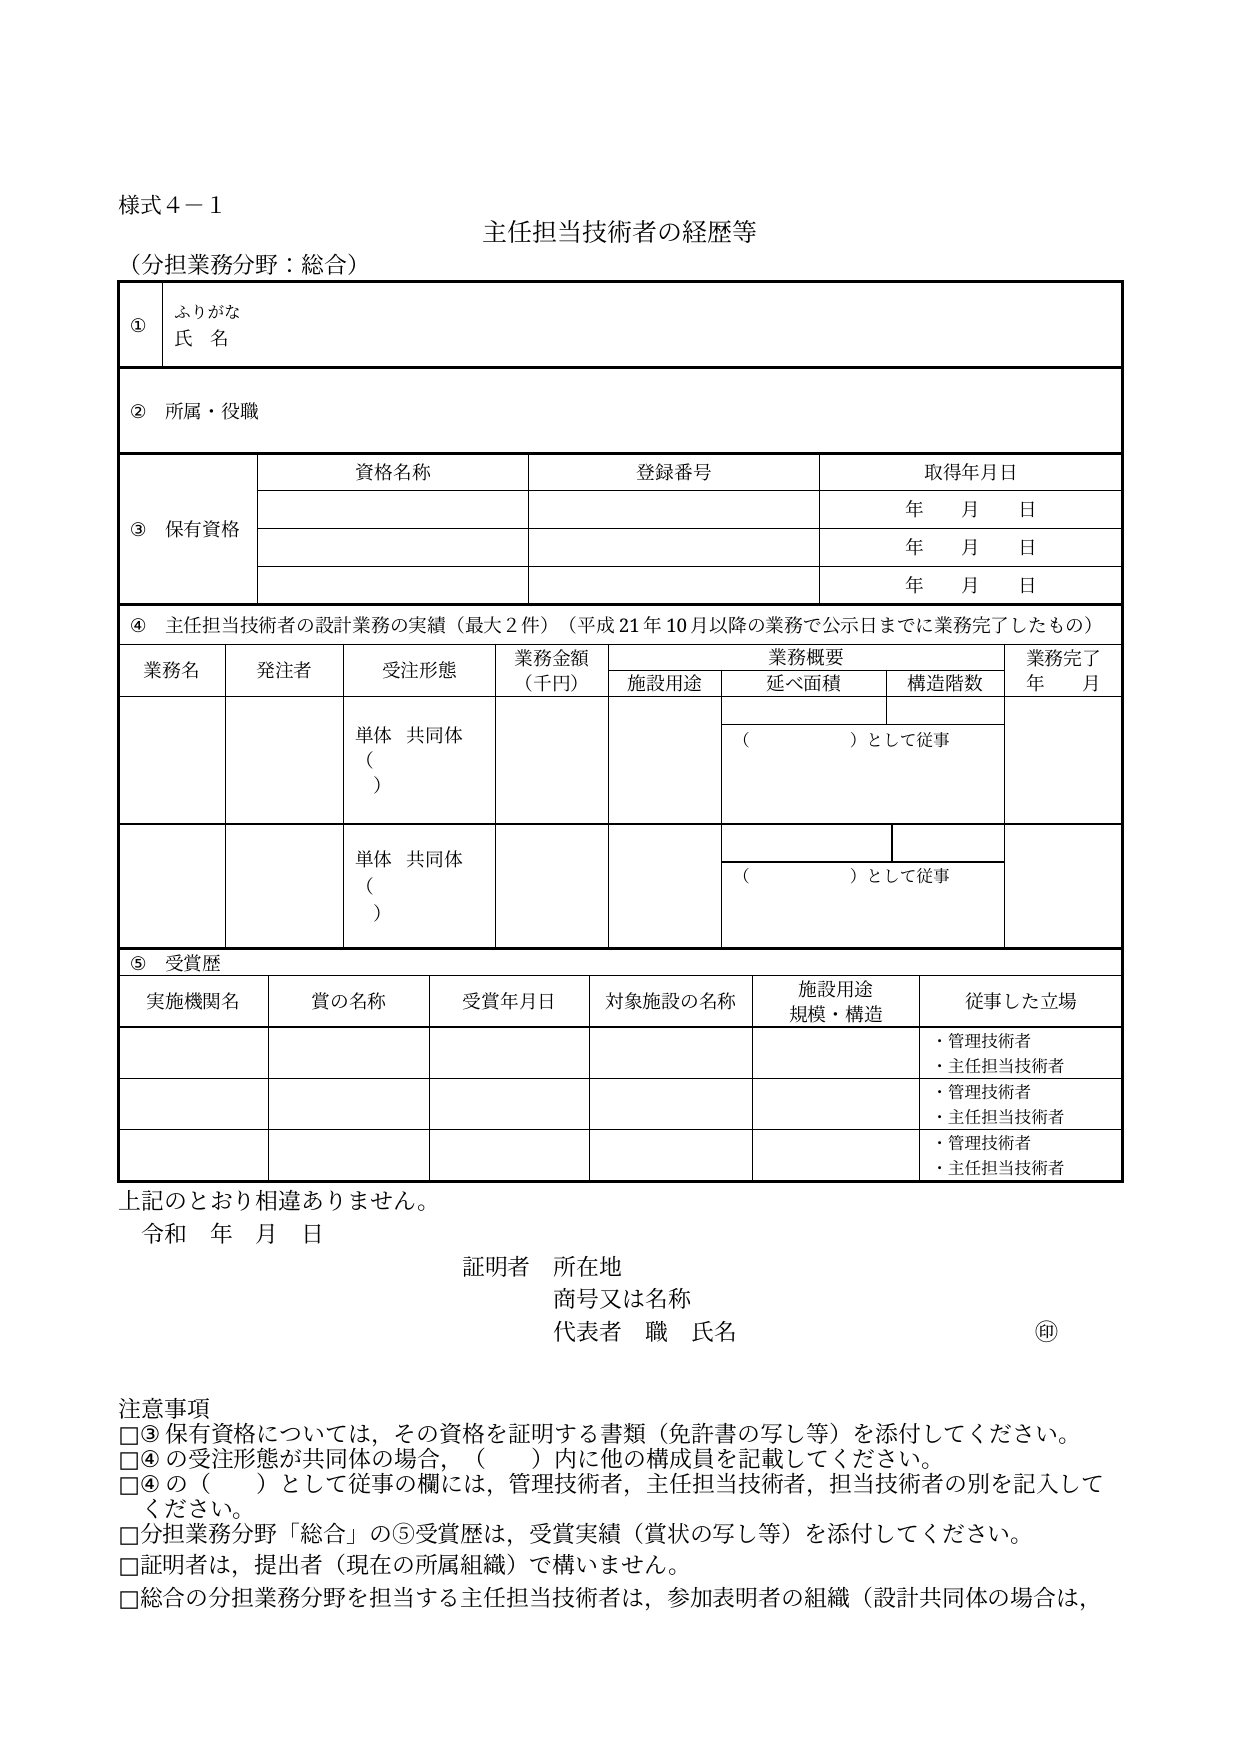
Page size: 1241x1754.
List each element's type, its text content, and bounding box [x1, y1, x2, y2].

text □分担業務分野「総合」の⑤受賞歴は，受賞実績（賞状の写し等）を添付してください。 [118, 1522, 1122, 1547]
table_cell [722, 825, 891, 861]
table_cell [753, 1130, 919, 1179]
text 主任担当技術者の経歴等 [118, 218, 1122, 247]
table_cell 施設用途 規模・構造 [753, 976, 919, 1026]
table_cell [269, 1079, 429, 1128]
table_cell 業務完了 年 月 [1005, 645, 1121, 696]
text 代表者 職 氏名 ㊞ [141, 1314, 1122, 1347]
table_cell ・管理技術者 ・主任担当技術者 [920, 1079, 1121, 1128]
table_cell 年 月 日 [820, 567, 1121, 603]
table_cell [430, 1079, 589, 1128]
table_cell [590, 1079, 752, 1128]
table_cell [120, 697, 225, 823]
table_cell 年 月 日 [820, 529, 1121, 566]
table_cell [722, 697, 886, 724]
table_cell 取得年月日 [820, 455, 1121, 490]
text □④の（ ）として従事の欄には，管理技術者，主任担当技術者，担当技術者の別を記入してください。 [118, 1472, 1122, 1522]
text 令和 年 月 日 [118, 1216, 1122, 1248]
table_cell 賞の名称 [269, 976, 429, 1026]
table_cell 業務概要 [609, 645, 1004, 669]
table_cell [120, 825, 225, 947]
table_cell 単体 共同体 （ ） [344, 825, 495, 947]
table_cell [496, 825, 608, 947]
table_cell [590, 1028, 752, 1077]
table_cell [609, 825, 721, 947]
table_cell [1005, 825, 1121, 947]
text 様式４－１ [118, 193, 1122, 218]
table_cell 対象施設の名称 [590, 976, 752, 1026]
table_cell 受注形態 [344, 645, 495, 696]
table_cell 構造階数 [887, 671, 1004, 696]
text 証明者 所在地 [141, 1248, 1122, 1281]
table_cell [120, 1130, 268, 1179]
table_cell 従事した立場 [920, 976, 1121, 1026]
table_cell [496, 697, 608, 823]
table_cell [753, 1079, 919, 1128]
table_cell [529, 529, 819, 566]
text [118, 1580, 1122, 1613]
table_cell ② 所属・役職 [120, 369, 1121, 452]
table_cell （ ）として従事 [722, 863, 1004, 947]
table_cell ④ 主任担当技術者の設計業務の実績（最大２件）（平成21年10月以降の業務で公示日までに業務完了したもの） [120, 606, 1121, 643]
table_cell [590, 1130, 752, 1179]
table_header ふりがな 氏名 [163, 283, 1121, 366]
table_cell 施設用途 [609, 671, 721, 696]
text （分担業務分野：総合） [118, 247, 1122, 280]
table_cell ・管理技術者 ・主任担当技術者 [920, 1130, 1121, 1179]
table_cell [753, 1028, 919, 1077]
text 注意事項 [118, 1397, 1122, 1422]
table_cell ⑤ 受賞歴 [120, 950, 1121, 975]
table_cell [887, 697, 1004, 724]
table_cell ・管理技術者 ・主任担当技術者 [920, 1028, 1121, 1077]
table_cell [226, 697, 343, 823]
text □④の受注形態が共同体の場合，（ ）内に他の構成員を記載してください。 [118, 1447, 1122, 1472]
table_cell 延べ面積 [722, 671, 886, 696]
table_cell [430, 1130, 589, 1179]
table_cell 発注者 [226, 645, 343, 696]
table_header ① [120, 283, 162, 366]
table_cell [529, 491, 819, 528]
table_cell 受賞年月日 [430, 976, 589, 1026]
table_cell 単体 共同体 （ ） [344, 697, 495, 823]
table_cell 実施機関名 [120, 976, 268, 1026]
table_cell 業務金額 （千円） [496, 645, 608, 696]
text 商号又は名称 [141, 1281, 1122, 1314]
table_cell 登録番号 [529, 455, 819, 490]
table_cell [258, 567, 528, 603]
table_cell 資格名称 [258, 455, 528, 490]
table_cell （ ）として従事 [722, 725, 1004, 823]
table_cell [258, 529, 528, 566]
text □証明者は，提出者（現在の所属組織）で構いません。 [118, 1547, 1122, 1580]
table_cell 年 月 日 [820, 491, 1121, 528]
table_cell [1005, 697, 1121, 823]
table_cell [609, 697, 721, 823]
table_cell [893, 825, 1004, 861]
table_cell [529, 567, 819, 603]
table_cell [120, 1028, 268, 1077]
table_cell [269, 1130, 429, 1179]
table_cell ③ 保有資格 [120, 455, 257, 603]
text □③保有資格については，その資格を証明する書類（免許書の写し等）を添付してください。 [118, 1422, 1122, 1447]
table_cell [120, 1079, 268, 1128]
table_cell 業務名 [120, 645, 225, 696]
text 上記のとおり相違ありません。 [118, 1183, 1122, 1216]
table_cell [269, 1028, 429, 1077]
table_cell [430, 1028, 589, 1077]
table_cell [258, 491, 528, 528]
table_cell [226, 825, 343, 947]
